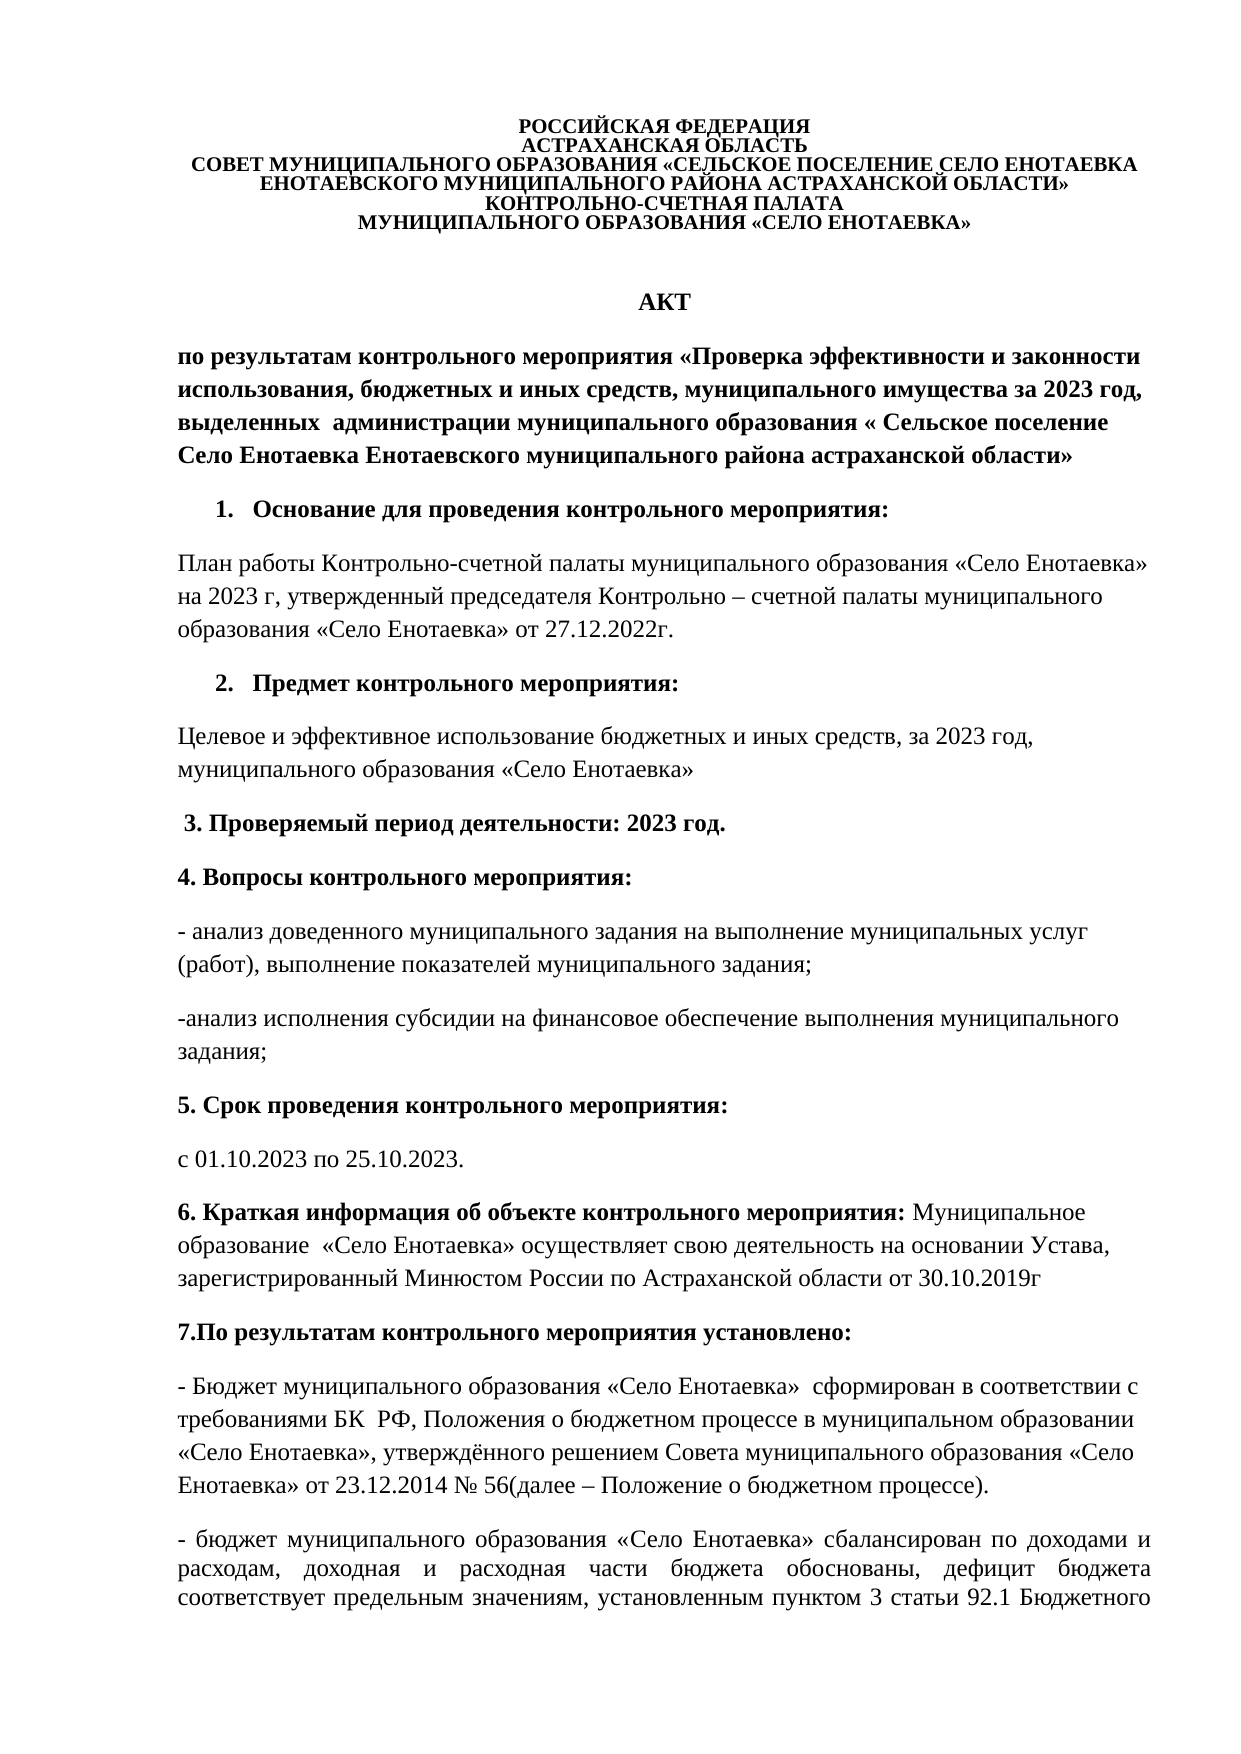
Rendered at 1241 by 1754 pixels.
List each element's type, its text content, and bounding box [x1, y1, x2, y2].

text по результатам контрольного мероприятия «Проверка эффективности и законности использования, бюджетных и иных средств, муниципального имущества за 2023 год, выделенных администрации муниципального образования « Сельское поселение Село Енотаевка Енотаевского муниципального района астраханской области» [177, 341, 1152, 469]
text - Бюджет муниципального образования «Село Енотаевка» сформирован в соответствии с требованиями БК РФ, Положения о бюджетном процессе в муниципальном образовании «Село Енотаевка», утверждённого решением Совета муниципального образования «Село Енотаевка» от 23.12.2014 № 56(далее – Положение о бюджетном процессе). [177, 1371, 1152, 1499]
text 3. Проверяемый период деятельности: 2023 год. [177, 808, 1152, 837]
text 6. Краткая информация об объекте контрольного мероприятия: Муниципальное образование «Село Енотаевка» осуществляет свою деятельность на основании Устава, зарегистрированный Минюстом России по Астраханской области от 30.10.2019г [177, 1197, 1152, 1292]
list Основание для проведения контрольного мероприятия: [215, 494, 1152, 523]
text с 01.10.2023 по 25.10.2023. [177, 1144, 1152, 1172]
text 5. Срок проведения контрольного мероприятия: [177, 1090, 1152, 1118]
text РОССИЙСКАЯ ФЕДЕРАЦИЯ [177, 118, 1152, 137]
text АКТ [177, 287, 1152, 316]
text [177, 1524, 1152, 1610]
text 7.По результатам контрольного мероприятия установлено: [177, 1317, 1152, 1346]
text Целевое и эффективное использование бюджетных и иных средств, за 2023 год, муниципального образования «Село Енотаевка» [177, 721, 1152, 783]
text КОНТРОЛЬНО-СЧЕТНАЯ ПАЛАТА [177, 195, 1152, 214]
text - анализ доведенного муниципального задания на выполнение муниципальных услуг (работ), выполнение показателей муниципального задания; [177, 916, 1152, 978]
text -анализ исполнения субсидии на финансовое обеспечение выполнения муниципального задания; [177, 1003, 1152, 1065]
text АСТРАХАНСКАЯ ОБЛАСТЬ [177, 137, 1152, 156]
text МУНИЦИПАЛЬНОГО ОБРАЗОВАНИЯ «СЕЛО ЕНОТАЕВКА» [177, 214, 1152, 233]
text 4. Вопросы контрольного мероприятия: [177, 862, 1152, 891]
text СОВЕТ МУНИЦИПАЛЬНОГО ОБРАЗОВАНИЯ «СЕЛЬСКОЕ ПОСЕЛЕНИЕ СЕЛО ЕНОТАЕВКА ЕНОТАЕВСКОГО МУНИЦИПАЛЬНОГО РАЙОНА АСТРАХАНСКОЙ ОБЛАСТИ» [177, 156, 1152, 195]
text План работы Контрольно-счетной палаты муниципального образования «Село Енотаевка» на 2023 г, утвержденный председателя Контрольно – счетной палаты муниципального образования «Село Енотаевка» от 27.12.2022г. [177, 548, 1152, 642]
list Предмет контрольного мероприятия: [215, 668, 1152, 696]
